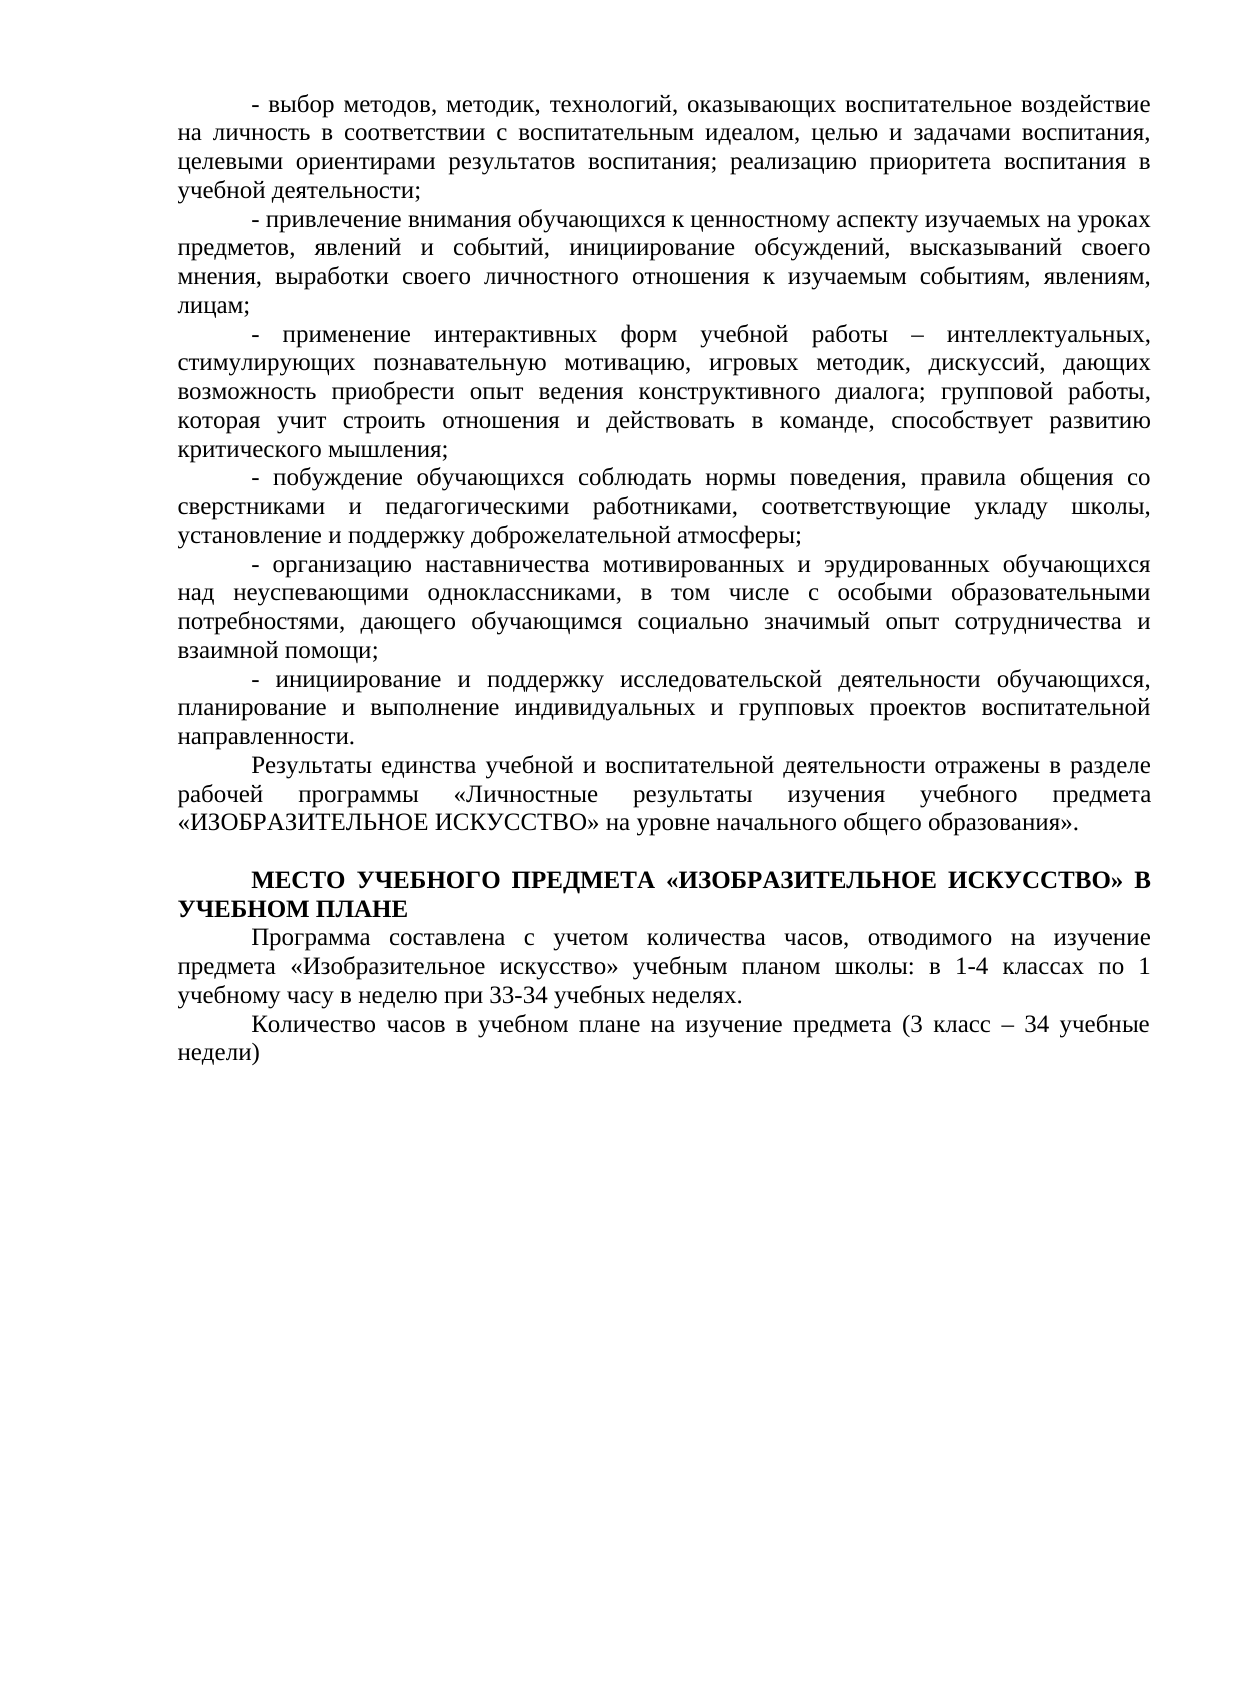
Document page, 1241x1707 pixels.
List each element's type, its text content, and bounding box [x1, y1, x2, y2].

text Программа составлена с учетом количества часов, отводимого на изучение предмета «Изобразительное искусство» учебным планом школы: в 1-4 классах по 1 учебному часу в неделю при 33-34 учебных неделях. [177, 922, 1152, 1009]
text - выбор методов, методик, технологий, оказывающих воспитательное воздействие на личность в соответствии с воспитательным идеалом, целью и задачами воспитания, целевыми ориентирами результатов воспитания; реализацию приоритета воспитания в учебной деятельности; [177, 89, 1152, 204]
text - применение интерактивных форм учебной работы – интеллектуальных, стимулирующих познавательную мотивацию, игровых методик, дискуссий, дающих возможность приобрести опыт ведения конструктивного диалога; групповой работы, которая учит строить отношения и действовать в команде, способствует развитию критического мышления; [177, 319, 1152, 462]
text - привлечение внимания обучающихся к ценностному аспекту изучаемых на уроках предметов, явлений и событий, инициирование обсуждений, высказываний своего мнения, выработки своего личностного отношения к изучаемым событиям, явлениям, лицам; [177, 204, 1152, 319]
text Количество часов в учебном плане на изучение предмета (3 класс – 34 учебные недели) [177, 1009, 1152, 1066]
text МЕСТО УЧЕБНОГО ПРЕДМЕТА «ИЗОБРАЗИТЕЛЬНОЕ ИСКУССТВО» В УЧЕБНОМ ПЛАНЕ [177, 865, 1152, 922]
text - инициирование и поддержку исследовательской деятельности обучающихся, планирование и выполнение индивидуальных и групповых проектов воспитательной направленности. [177, 664, 1152, 750]
text Результаты единства учебной и воспитательной деятельности отражены в разделе рабочей программы «Личностные результаты изучения учебного предмета «ИЗОБРАЗИТЕЛЬНОЕ ИСКУССТВО» на уровне начального общего образования». [177, 750, 1152, 836]
text - побуждение обучающихся соблюдать нормы поведения, правила общения со сверстниками и педагогическими работниками, соответствующие укладу школы, установление и поддержку доброжелательной атмосферы; [177, 462, 1152, 549]
text - организацию наставничества мотивированных и эрудированных обучающихся над неуспевающими одноклассниками, в том числе с особыми образовательными потребностями, дающего обучающимся социально значимый опыт сотрудничества и взаимной помощи; [177, 549, 1152, 664]
